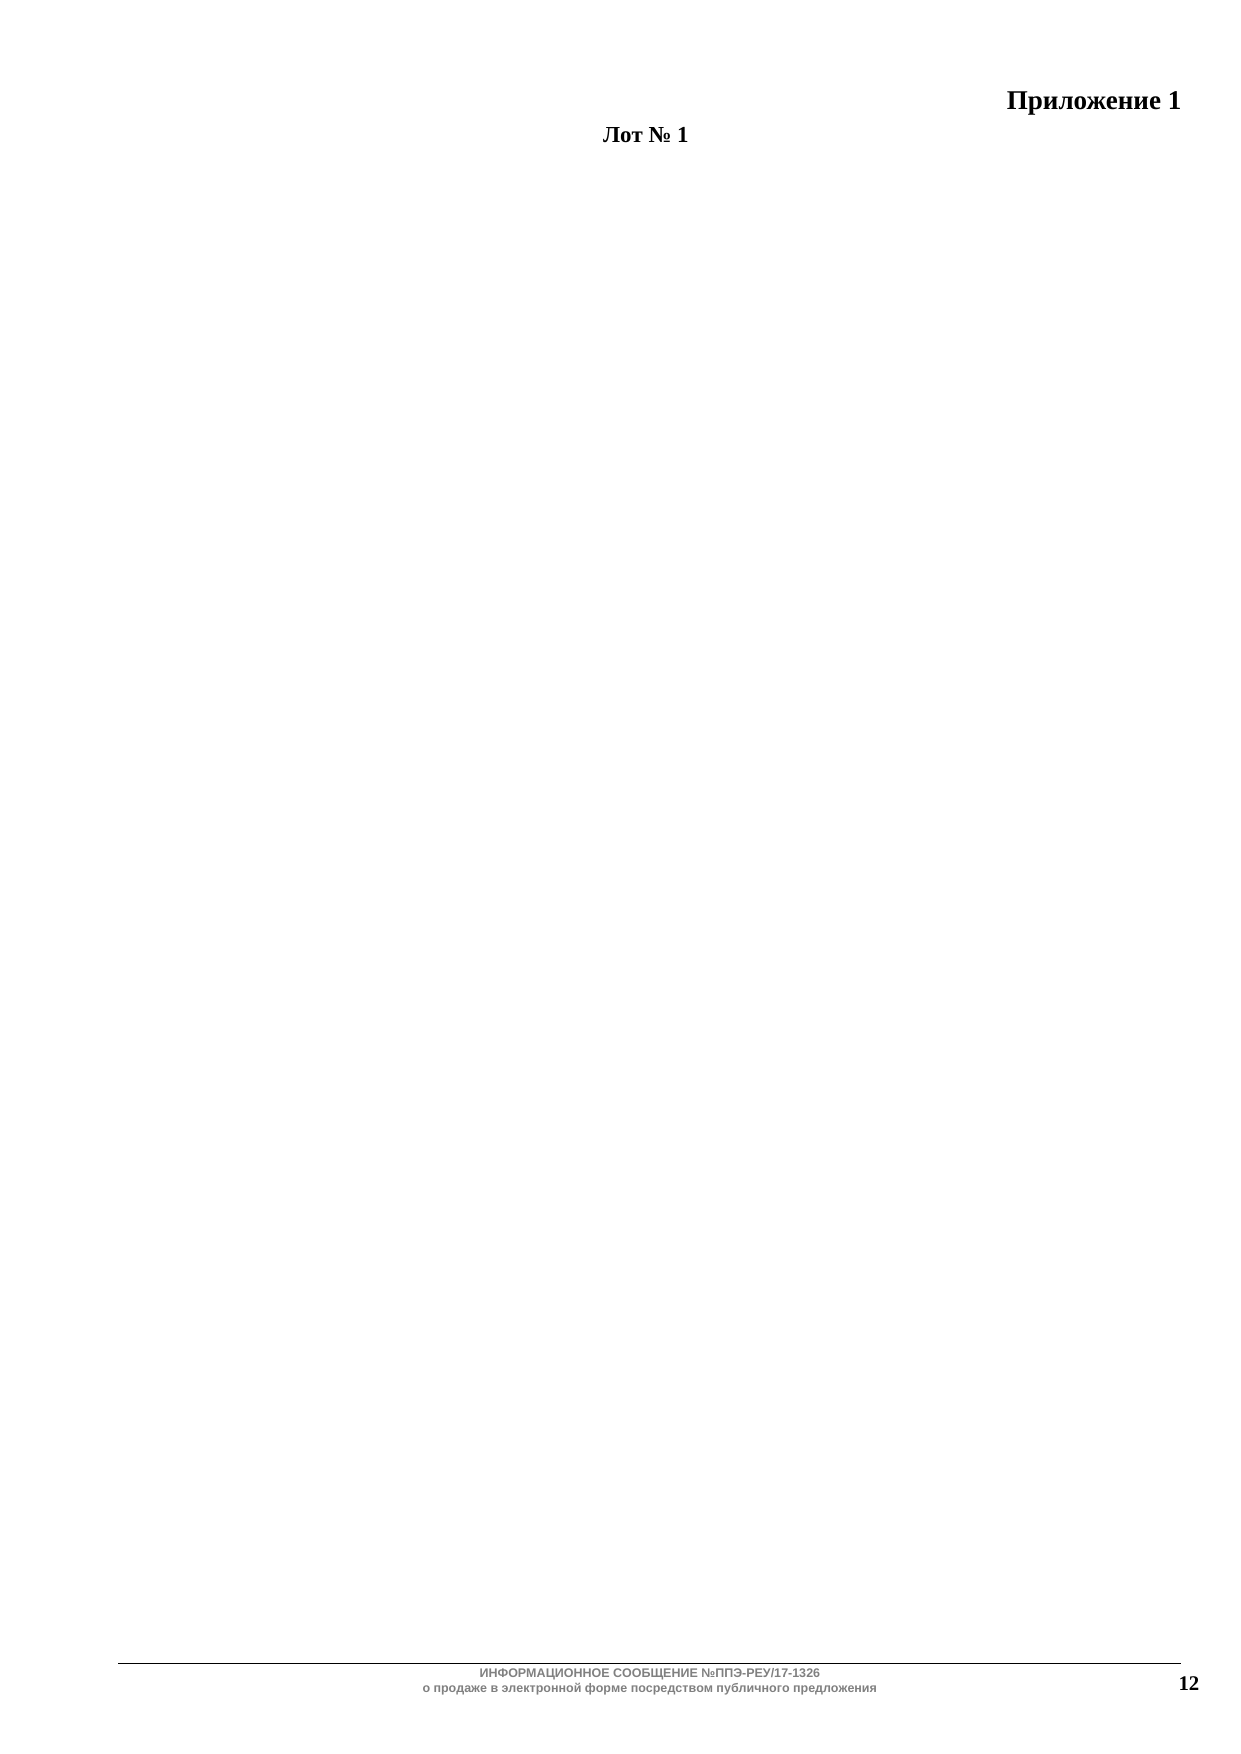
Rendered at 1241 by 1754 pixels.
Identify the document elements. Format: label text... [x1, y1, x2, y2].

text Лот № 1 [118, 121, 1173, 148]
text Приложение 1 [118, 84, 1181, 115]
